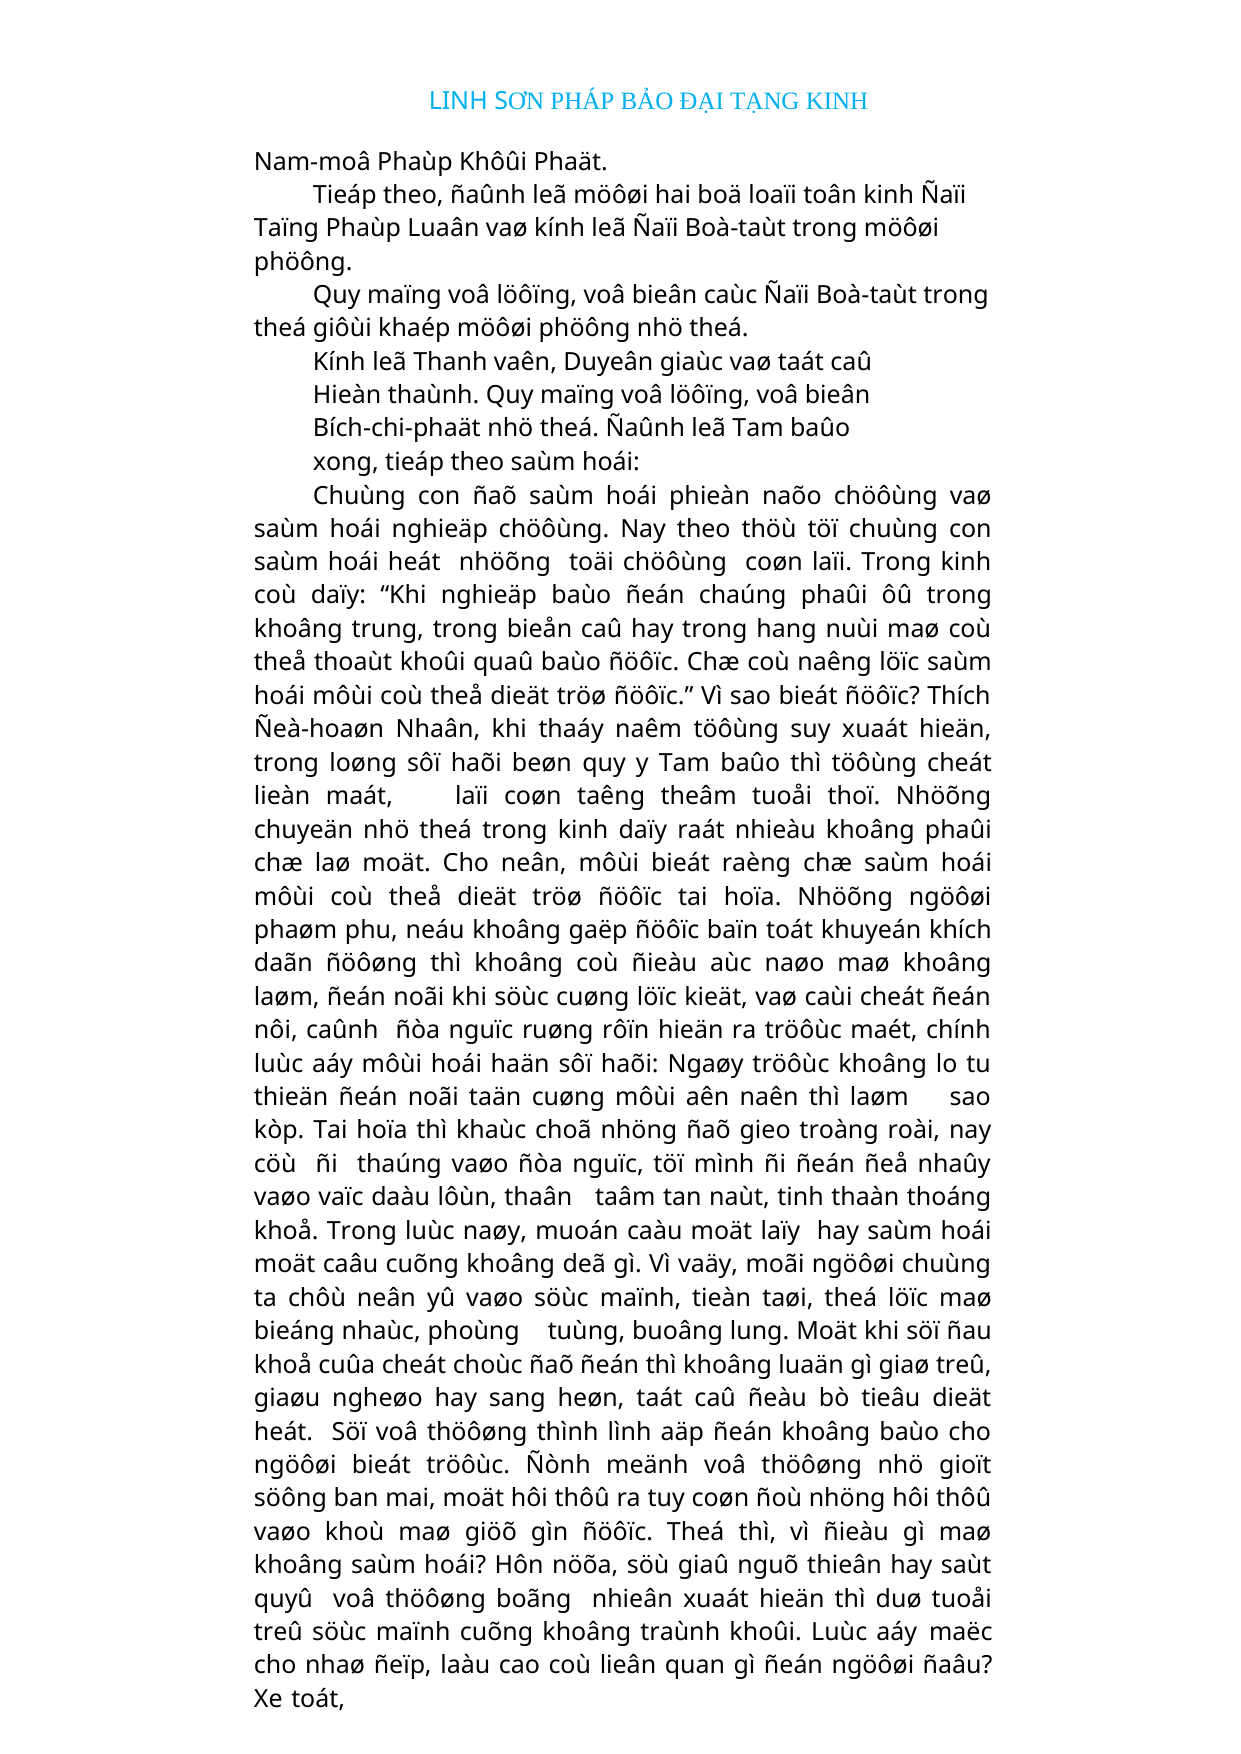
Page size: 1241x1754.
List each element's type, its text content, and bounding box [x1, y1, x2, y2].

text Tieáp theo, ñaûnh leã möôøi hai boä loaïi toân kinh Ñaïi Taïng Phaùp Luaân vaø kính leã Ñaïi Boà-taùt trong möôøi phöông. [254, 177, 991, 277]
text Kính leã Thanh vaên, Duyeân giaùc vaø taát caû Hieàn thaùnh. Quy maïng voâ löôïng, voâ bieân Bích-chi-phaät nhö theá. Ñaûnh leã Tam baûo xong, tieáp theo saùm hoái: [313, 344, 901, 478]
text Nam-moâ Phaùp Khôûi Phaät. [254, 145, 1065, 177]
text Chuùng con ñaõ saùm hoái phieàn naõo chöôùng vaø saùm hoái nghieäp chöôùng. Nay theo thöù töï chuùng con saùm hoái heát nhöõng toäi chöôùng coøn laïi. Trong kinh coù daïy: “Khi nghieäp baùo ñeán chaúng phaûi ôû trong khoâng trung, trong bieån caû hay trong hang nuùi maø coù theå thoaùt khoûi quaû baùo ñöôïc. Chæ coù naêng löïc saùm hoái môùi coù theå dieät tröø ñöôïc.” Vì sao bieát ñöôïc? Thích Ñeà-hoaøn Nhaân, khi thaáy naêm töôùng suy xuaát hieän, trong loøng sôï haõi beøn quy y Tam baûo thì töôùng cheát lieàn maát, laïi coøn taêng theâm tuoåi thoï. Nhöõng chuyeän nhö theá trong kinh daïy raát nhieàu khoâng phaûi chæ laø moät. Cho neân, môùi bieát raèng chæ saùm hoái môùi coù theå dieät tröø ñöôïc tai hoïa. Nhöõng ngöôøi phaøm phu, neáu khoâng gaëp ñöôïc baïn toát khuyeán khích daãn ñöôøng thì khoâng coù ñieàu aùc naøo maø khoâng laøm, ñeán noãi khi söùc cuøng löïc kieät, vaø caùi cheát ñeán nôi, caûnh ñòa nguïc ruøng rôïn hieän ra tröôùc maét, chính luùc aáy môùi hoái haän sôï haõi: Ngaøy tröôùc khoâng lo tu thieän ñeán noãi taän cuøng môùi aên naên thì laøm sao kòp. Tai hoïa thì khaùc choã nhöng ñaõ gieo troàng roài, nay cöù ñi thaúng vaøo ñòa nguïc, töï mình ñi ñeán ñeå nhaûy vaøo vaïc daàu lôùn, thaân taâm tan naùt, tinh thaàn thoáng khoå. Trong luùc naøy, muoán caàu moät laïy hay saùm hoái moät caâu cuõng khoâng deã gì. Vì vaäy, moãi ngöôøi chuùng ta chôù neân yû vaøo söùc maïnh, tieàn taøi, theá löïc maø bieáng nhaùc, phoùng tuùng, buoâng lung. Moät khi söï ñau khoå cuûa cheát choùc ñaõ ñeán thì khoâng luaän gì giaø treû, giaøu ngheøo hay sang heøn, taát caû ñeàu bò tieâu dieät heát. Söï voâ thöôøng thình lình aäp ñeán khoâng baùo cho ngöôøi bieát tröôùc. Ñònh meänh voâ thöôøng nhö gioït söông ban mai, moät hôi thôû ra tuy coøn ñoù nhöng hôi thôû vaøo khoù maø giöõ gìn ñöôïc. Theá thì, vì ñieàu gì maø khoâng saùm hoái? Hôn nöõa, söù giaû nguõ thieân hay saùt quyû voâ thöôøng boãng nhieân xuaát hieän thì duø tuoåi treû söùc maïnh cuõng khoâng traùnh khoûi. Luùc aáy maëc cho nhaø ñeïp, laàu cao coù lieân quan gì ñeán ngöôøi ñaâu? Xe toát, [254, 478, 992, 1715]
text Quy maïng voâ löôïng, voâ bieân caùc Ñaïi Boà-taùt trong theá giôùi khaép möôøi phöông nhö theá. [254, 277, 991, 344]
